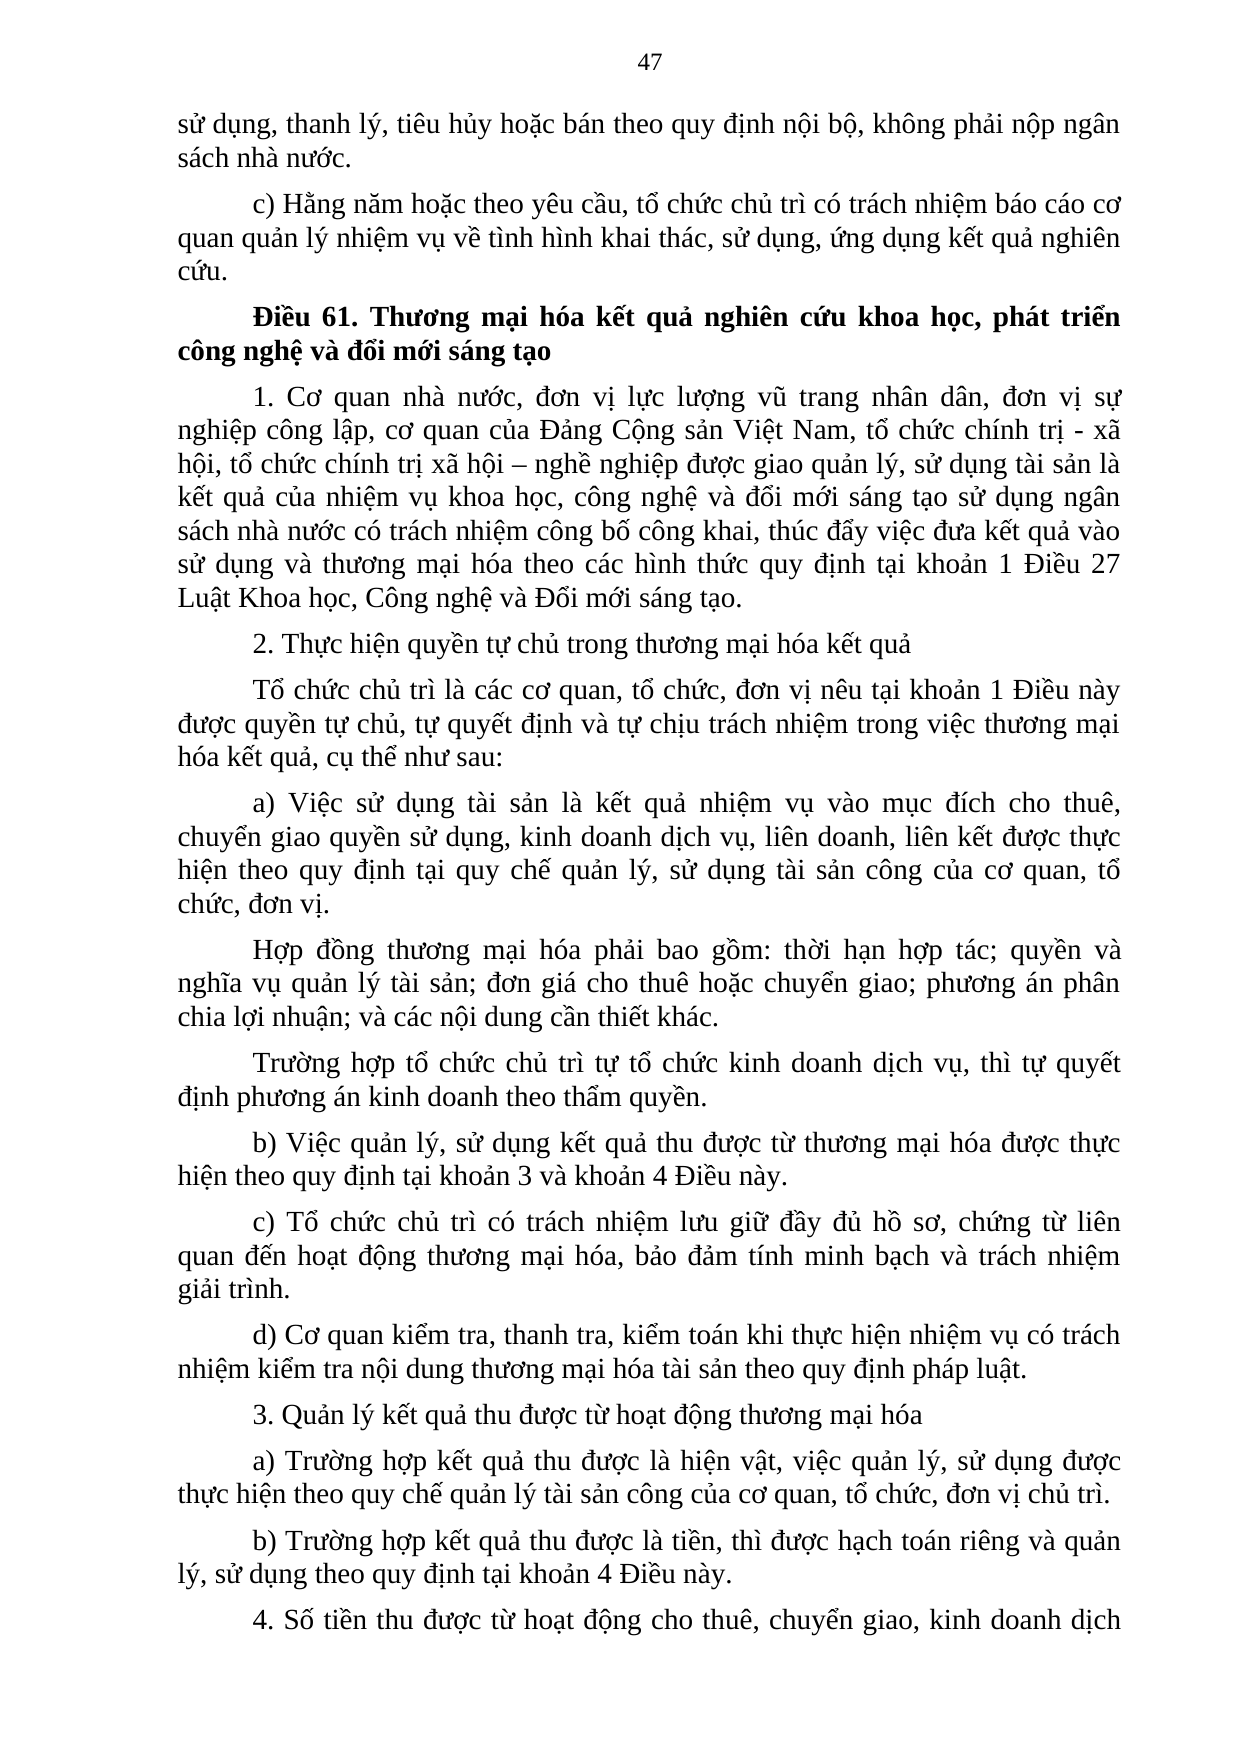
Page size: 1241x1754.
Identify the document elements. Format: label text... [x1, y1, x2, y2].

text Trường hợp tổ chức chủ trì tự tổ chức kinh doanh dịch vụ, thì tự quyết định phương án kinh doanh theo thẩm quyền. [177, 1045, 1122, 1112]
text d) Cơ quan kiểm tra, thanh tra, kiểm toán khi thực hiện nhiệm vụ có trách nhiệm kiểm tra nội dung thương mại hóa tài sản theo quy định pháp luật. [177, 1317, 1122, 1384]
text 3. Quản lý kết quả thu được từ hoạt động thương mại hóa [177, 1397, 1122, 1431]
text c) Hằng năm hoặc theo yêu cầu, tổ chức chủ trì có trách nhiệm báo cáo cơ quan quản lý nhiệm vụ về tình hình khai thác, sử dụng, ứng dụng kết quả nghiên cứu. [177, 186, 1122, 287]
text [177, 107, 1122, 174]
text a) Trường hợp kết quả thu được là hiện vật, việc quản lý, sử dụng được thực hiện theo quy chế quản lý tài sản công của cơ quan, tổ chức, đơn vị chủ trì. [177, 1443, 1122, 1510]
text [177, 1602, 1122, 1636]
text 2. Thực hiện quyền tự chủ trong thương mại hóa kết quả [177, 626, 1122, 660]
text 1. Cơ quan nhà nước, đơn vị lực lượng vũ trang nhân dân, đơn vị sự nghiệp công lập, cơ quan của Đảng Cộng sản Việt Nam, tổ chức chính trị - xã hội, tổ chức chính trị xã hội – nghề nghiệp được giao quản lý, sử dụng tài sản là kết quả của nhiệm vụ khoa học, công nghệ và đổi mới sáng tạo sử dụng ngân sách nhà nước có trách nhiệm công bố công khai, thúc đẩy việc đưa kết quả vào sử dụng và thương mại hóa theo các hình thức quy định tại khoản 1 Điều 27 Luật Khoa học, Công nghệ và Đổi mới sáng tạo. [177, 379, 1122, 614]
subtitle Điều 61. Thương mại hóa kết quả nghiên cứu khoa học, phát triển công nghệ và đổi mới sáng tạo [177, 299, 1122, 366]
text b) Việc quản lý, sử dụng kết quả thu được từ thương mại hóa được thực hiện theo quy định tại khoản 3 và khoản 4 Điều này. [177, 1125, 1122, 1192]
text a) Việc sử dụng tài sản là kết quả nhiệm vụ vào mục đích cho thuê, chuyển giao quyền sử dụng, kinh doanh dịch vụ, liên doanh, liên kết được thực hiện theo quy định tại quy chế quản lý, sử dụng tài sản công của cơ quan, tổ chức, đơn vị. [177, 785, 1122, 919]
text Tổ chức chủ trì là các cơ quan, tổ chức, đơn vị nêu tại khoản 1 Điều này được quyền tự chủ, tự quyết định và tự chịu trách nhiệm trong việc thương mại hóa kết quả, cụ thể như sau: [177, 672, 1122, 773]
text b) Trường hợp kết quả thu được là tiền, thì được hạch toán riêng và quản lý, sử dụng theo quy định tại khoản 4 Điều này. [177, 1523, 1122, 1590]
text c) Tổ chức chủ trì có trách nhiệm lưu giữ đầy đủ hồ sơ, chứng từ liên quan đến hoạt động thương mại hóa, bảo đảm tính minh bạch và trách nhiệm giải trình. [177, 1204, 1122, 1305]
text Hợp đồng thương mại hóa phải bao gồm: thời hạn hợp tác; quyền và nghĩa vụ quản lý tài sản; đơn giá cho thuê hoặc chuyển giao; phương án phân chia lợi nhuận; và các nội dung cần thiết khác. [177, 932, 1122, 1033]
